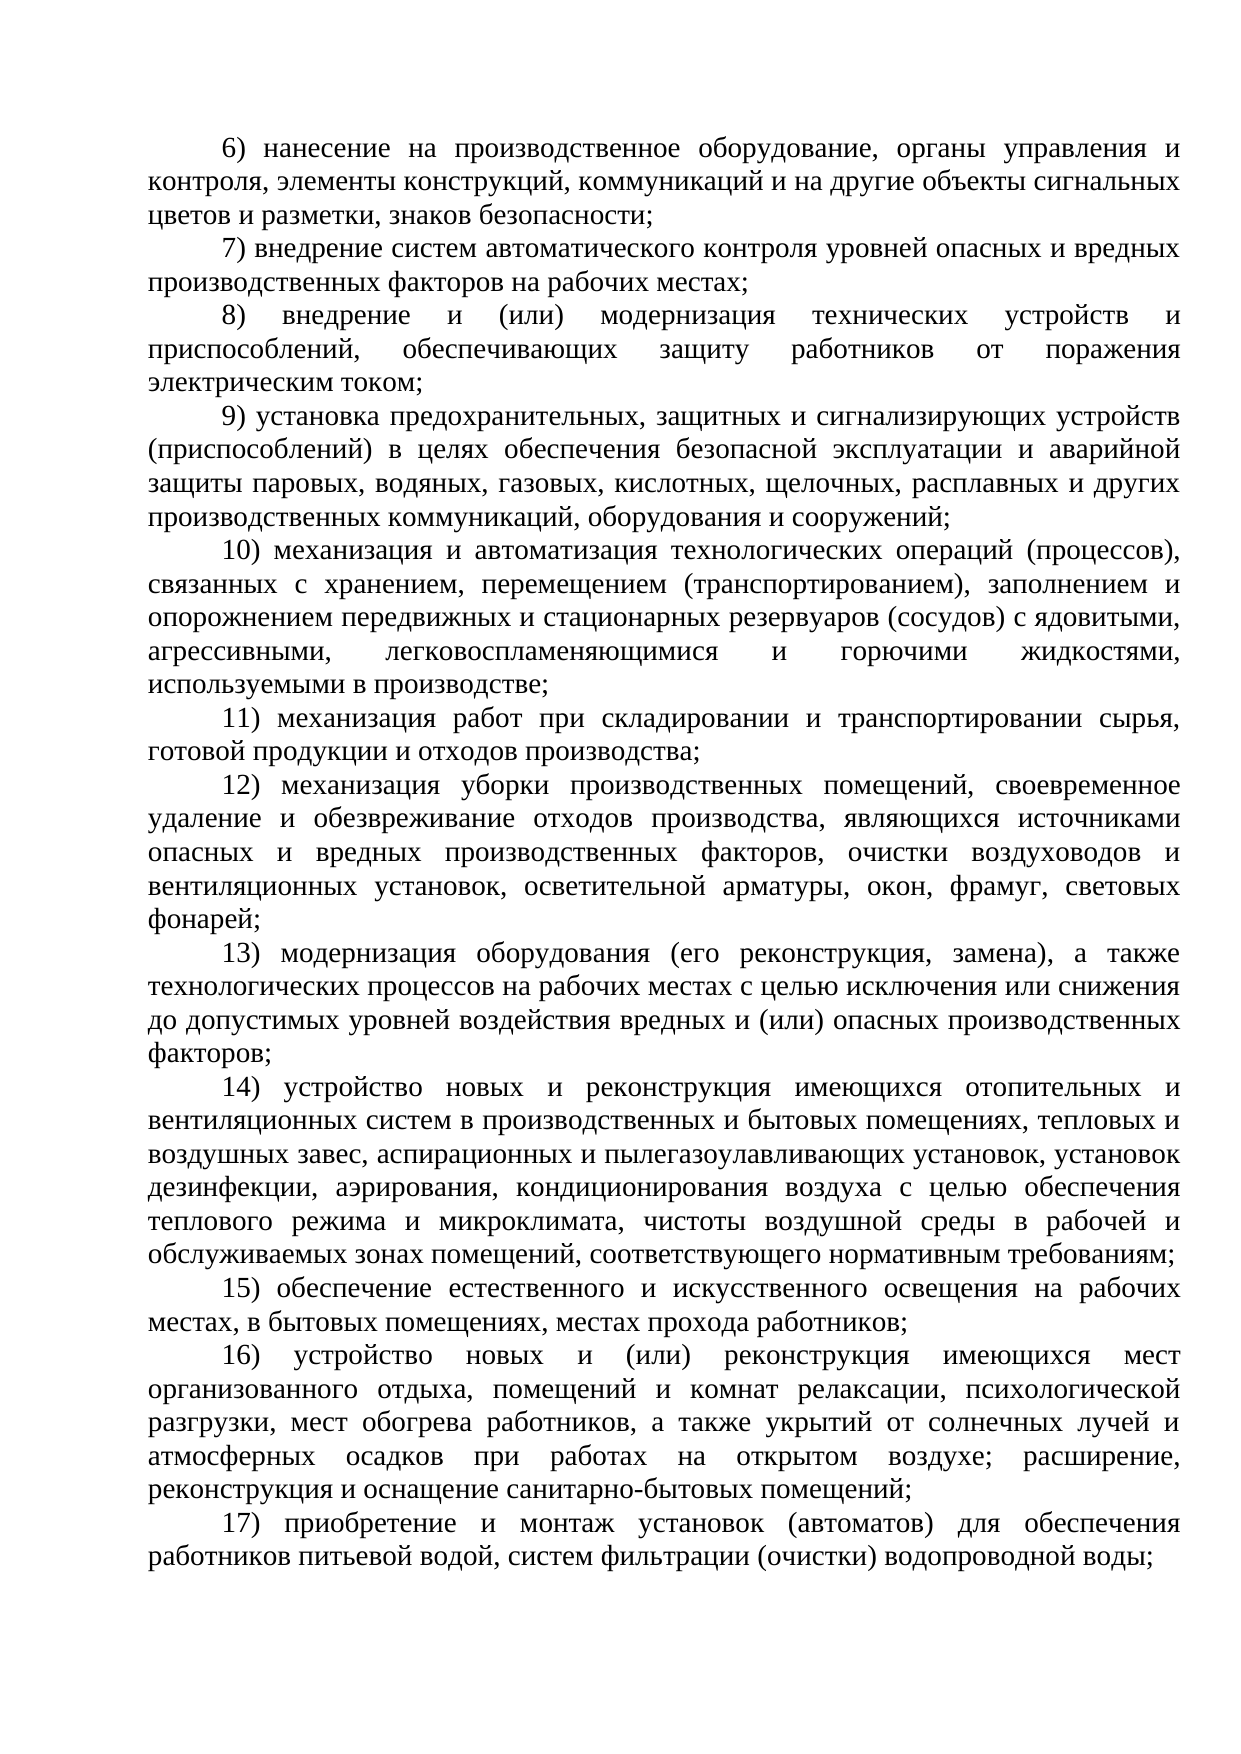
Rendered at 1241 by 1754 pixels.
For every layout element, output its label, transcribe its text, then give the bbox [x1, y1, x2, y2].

text 11) механизация работ при складировании и транспортировании сырья, готовой продукции и отходов производства; [148, 700, 1181, 767]
text 7) внедрение систем автоматического контроля уровней опасных и вредных производственных факторов на рабочих местах; [148, 230, 1181, 297]
text 9) установка предохранительных, защитных и сигнализирующих устройств (приспособлений) в целях обеспечения безопасной эксплуатации и аварийной защиты паровых, водяных, газовых, кислотных, щелочных, расплавных и других производственных коммуникаций, оборудования и сооружений; [148, 398, 1181, 532]
text 17) приобретение и монтаж установок (автоматов) для обеспечения работников питьевой водой, систем фильтрации (очистки) водопроводной воды; [148, 1505, 1181, 1572]
text 10) механизация и автоматизация технологических операций (процессов), связанных с хранением, перемещением (транспортированием), заполнением и опорожнением передвижных и стационарных резервуаров (сосудов) с ядовитыми, агрессивными, легковоспламеняющимися и горючими жидкостями, используемыми в производстве; [148, 532, 1181, 700]
text 8) внедрение и (или) модернизация технических устройств и приспособлений, обеспечивающих защиту работников от поражения электрическим током; [148, 297, 1181, 398]
text 14) устройство новых и реконструкция имеющихся отопительных и вентиляционных систем в производственных и бытовых помещениях, тепловых и воздушных завес, аспирационных и пылегазоулавливающих установок, установок дезинфекции, аэрирования, кондиционирования воздуха с целью обеспечения теплового режима и микроклимата, чистоты воздушной среды в рабочей и обслуживаемых зонах помещений, соответствующего нормативным требованиям; [148, 1069, 1181, 1270]
text 15) обеспечение естественного и искусственного освещения на рабочих местах, в бытовых помещениях, местах прохода работников; [148, 1270, 1181, 1337]
text 16) устройство новых и (или) реконструкция имеющихся мест организованного отдыха, помещений и комнат релаксации, психологической разгрузки, мест обогрева работников, а также укрытий от солнечных лучей и атмосферных осадков при работах на открытом воздухе; расширение, реконструкция и оснащение санитарно-бытовых помещений; [148, 1337, 1181, 1505]
text 12) механизация уборки производственных помещений, своевременное удаление и обезвреживание отходов производства, являющихся источниками опасных и вредных производственных факторов, очистки воздуховодов и вентиляционных установок, осветительной арматуры, окон, фрамуг, световых фонарей; [148, 767, 1181, 935]
text 13) модернизация оборудования (его реконструкция, замена), а также технологических процессов на рабочих местах с целью исключения или снижения до допустимых уровней воздействия вредных и (или) опасных производственных факторов; [148, 935, 1181, 1069]
text 6) нанесение на производственное оборудование, органы управления и контроля, элементы конструкций, коммуникаций и на другие объекты сигнальных цветов и разметки, знаков безопасности; [148, 130, 1181, 230]
